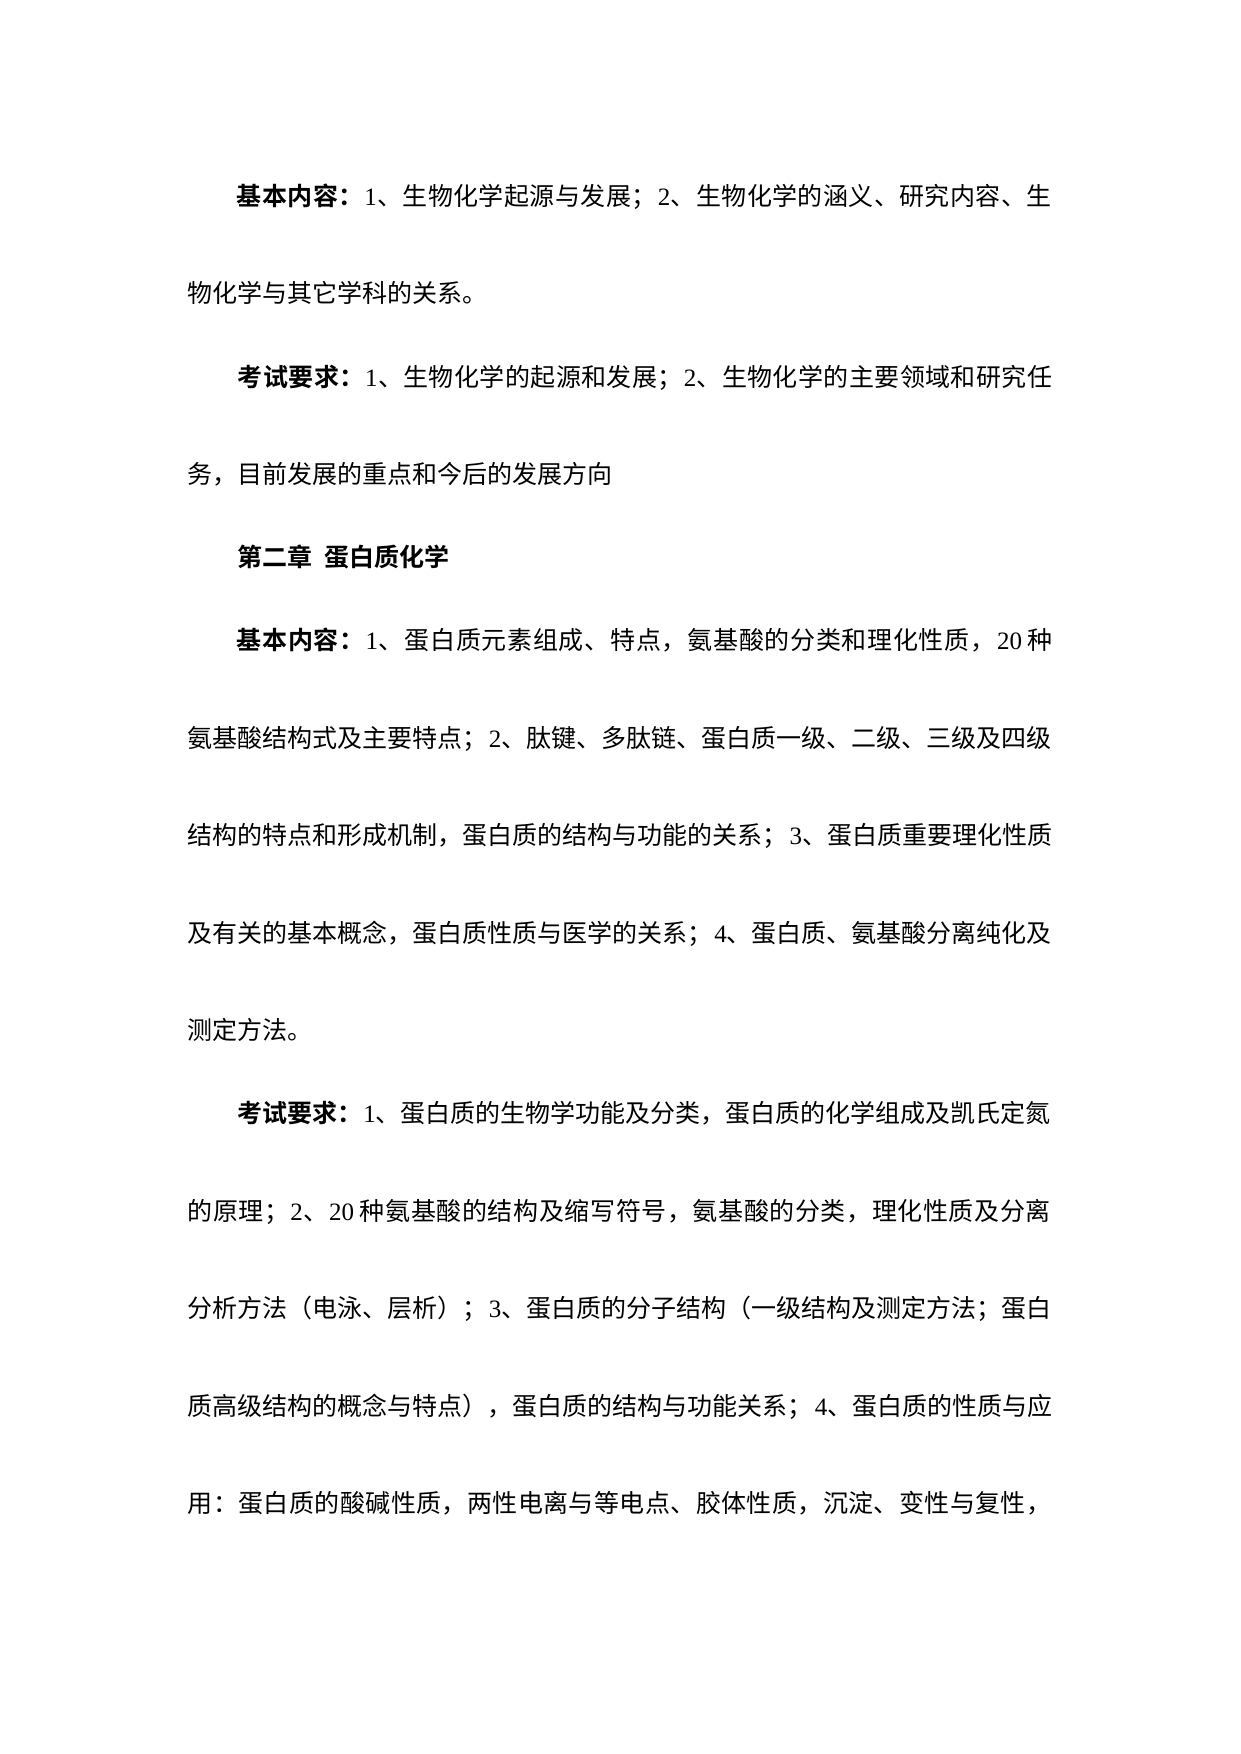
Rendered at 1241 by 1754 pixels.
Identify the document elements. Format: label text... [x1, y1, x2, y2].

text 考试要求：1、生物化学的起源和发展；2、生物化学的主要领域和研究任务，目前发展的重点和今后的发展方向 [187, 343, 1053, 505]
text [187, 1079, 1053, 1534]
text 基本内容：1、蛋白质元素组成、特点，氨基酸的分类和理化性质，20种氨基酸结构式及主要特点；2、肽键、多肽链、蛋白质一级、二级、三级及四级结构的特点和形成机制，蛋白质的结构与功能的关系；3、蛋白质重要理化性质及有关的基本概念，蛋白质性质与医学的关系；4、蛋白质、氨基酸分离纯化及测定方法。 [187, 606, 1053, 1061]
text 第二章 蛋白质化学 [187, 523, 1053, 588]
text 基本内容：1、生物化学起源与发展；2、生物化学的涵义、研究内容、生物化学与其它学科的关系。 [187, 162, 1053, 324]
